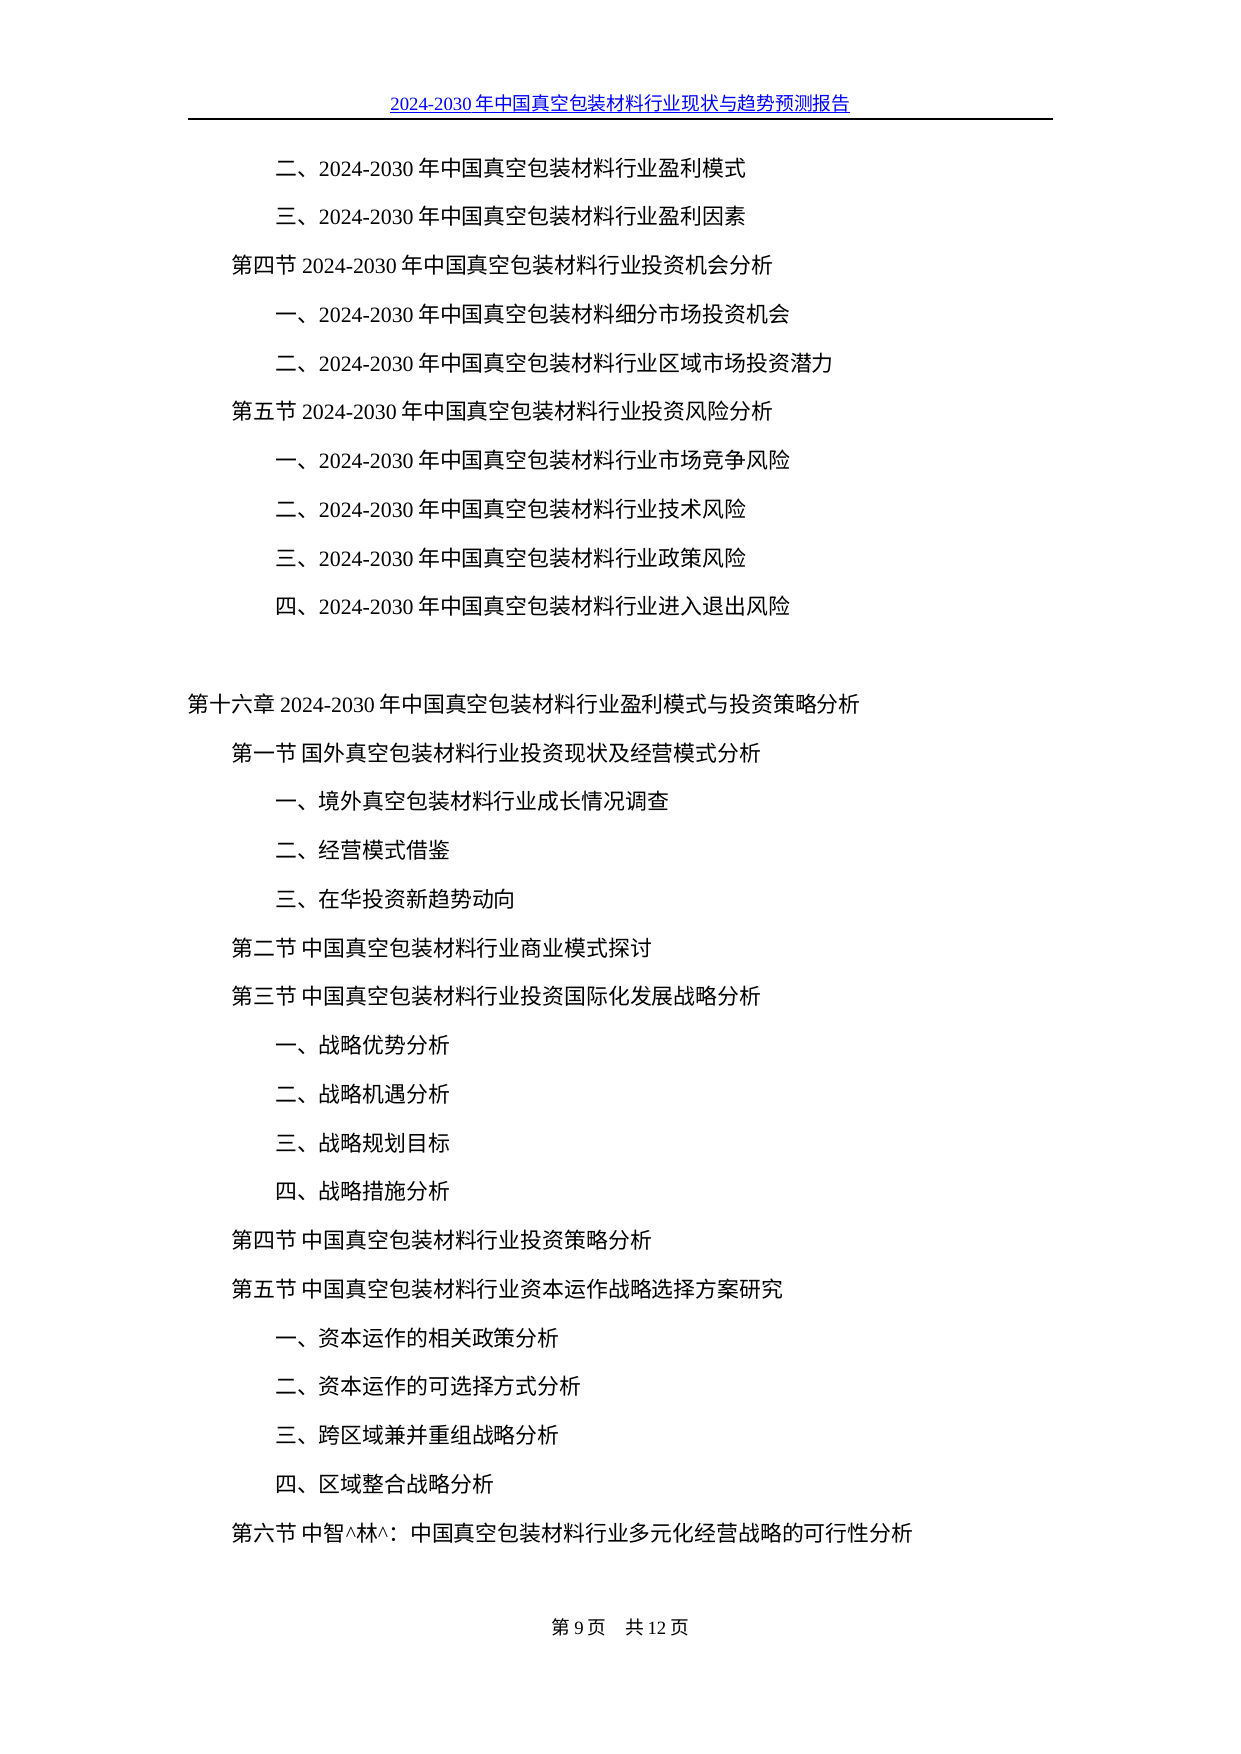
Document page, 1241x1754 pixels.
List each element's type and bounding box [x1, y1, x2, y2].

text [187, 150, 1053, 1548]
